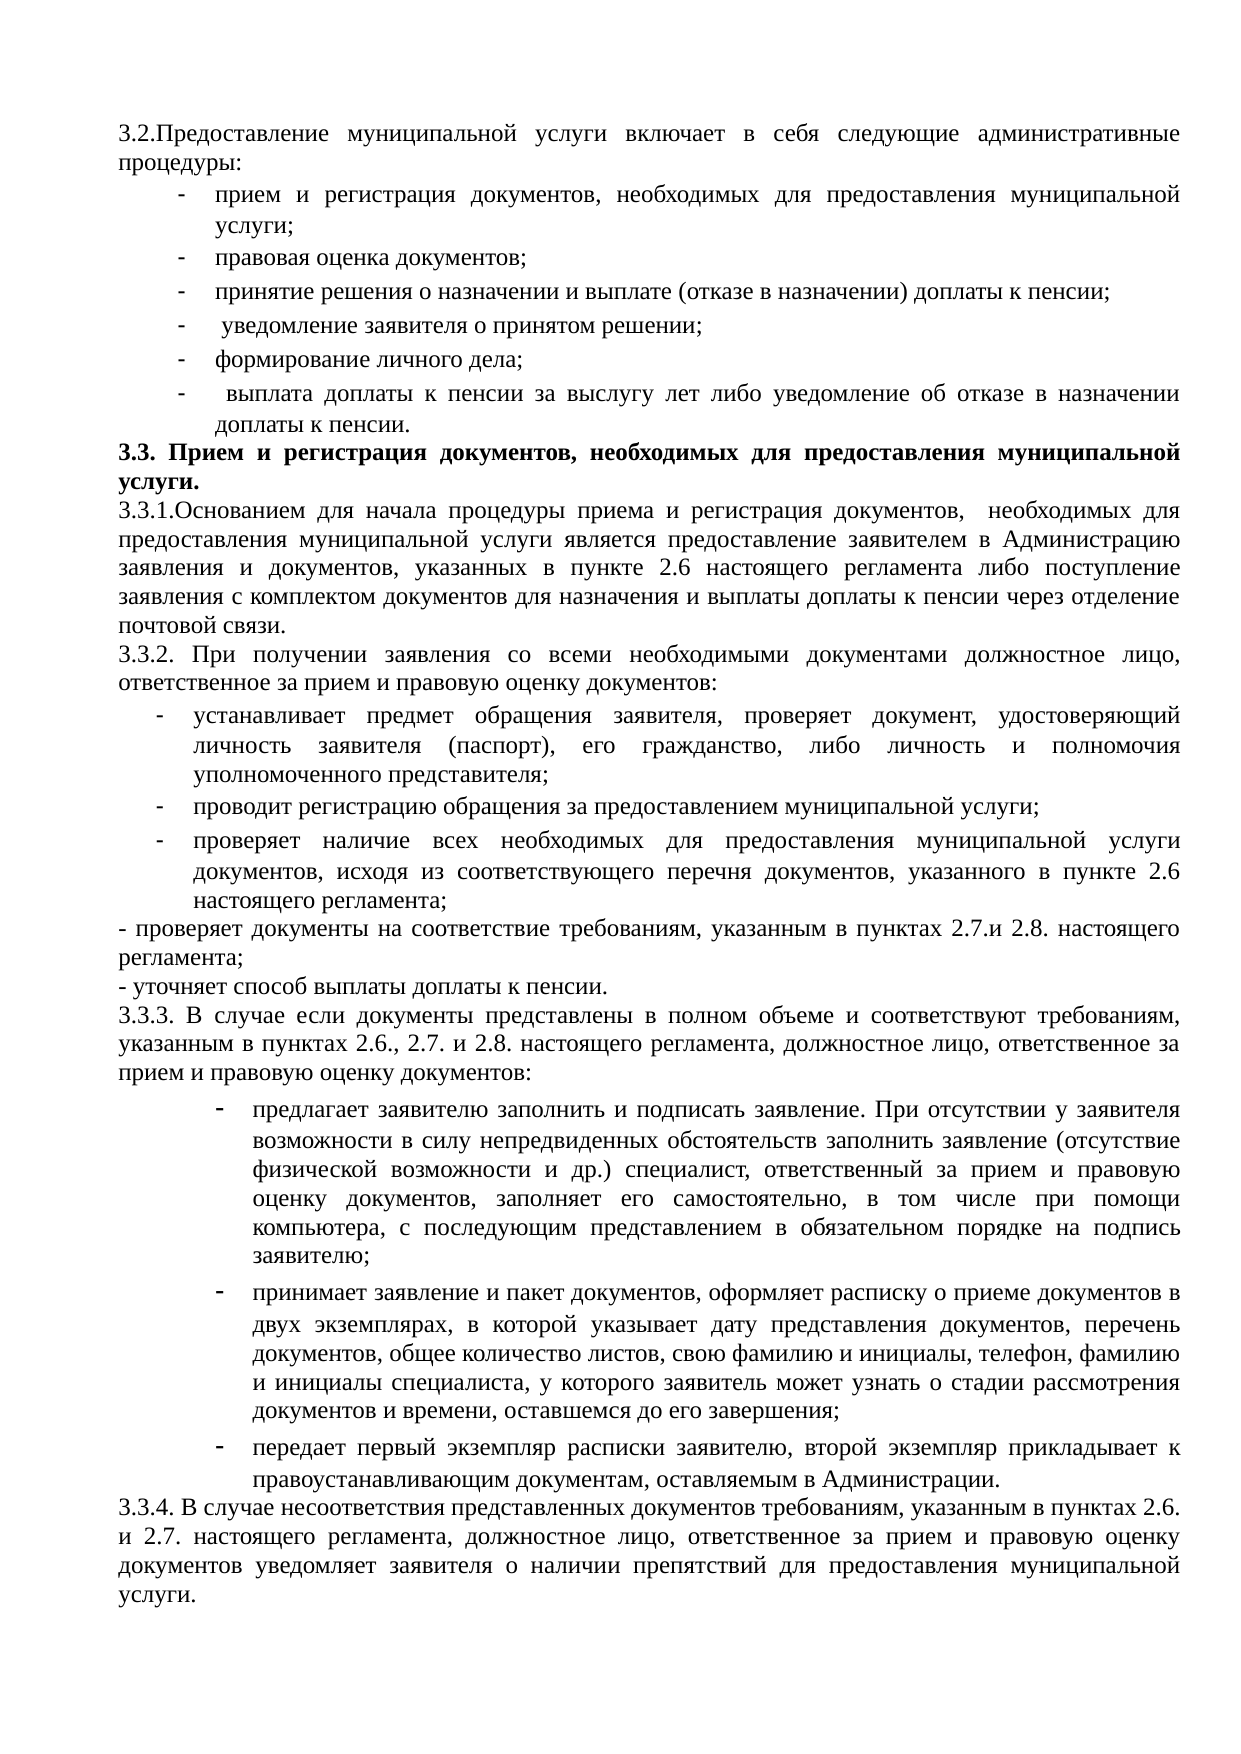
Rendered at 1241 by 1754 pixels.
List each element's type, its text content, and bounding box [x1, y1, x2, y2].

list передает первый экземпляр расписки заявителю, второй экземпляр прикладывает к правоустанавливающим документам, оставляемым в Администрации. [215, 1424, 1181, 1492]
list уведомление заявителя о принятом решении; [177, 307, 1181, 341]
list принимает заявление и пакет документов, оформляет расписку о приеме документов в двух экземплярах, в которой указывает дату представления документов, перечень документов, общее количество листов, свою фамилию и инициалы, телефон, фамилию и инициалы специалиста, у которого заявитель может узнать о стадии рассмотрения документов и времени, оставшемся до его завершения; [215, 1269, 1181, 1424]
text 3.3.4. В случае несоответствия представленных документов требованиям, указанным в пунктах 2.6. и 2.7. настоящего регламента, должностное лицо, ответственное за прием и правовую оценку документов уведомляет заявителя о наличии препятствий для предоставления муниципальной услуги. [118, 1492, 1181, 1607]
list устанавливает предмет обращения заявителя, проверяет документ, удостоверяющий личность заявителя (паспорт), его гражданство, либо личность и полномочия уполномоченного представителя; [156, 696, 1181, 788]
text 3.2.Предоставление муниципальной услуги включает в себя следующие административные процедуры: [118, 118, 1181, 176]
list проводит регистрацию обращения за предоставлением муниципальной услуги; [156, 788, 1181, 822]
text 3.3.3. В случае если документы представлены в полном объеме и соответствуют требованиям, указанным в пунктах 2.6., 2.7. и 2.8. настоящего регламента, должностное лицо, ответственное за прием и правовую оценку документов: [118, 1000, 1181, 1086]
list проверяет наличие всех необходимых для предоставления муниципальной услуги документов, исходя из соответствующего перечня документов, указанного в пункте 2.6 настоящего регламента; [156, 822, 1181, 913]
list формирование личного дела; [177, 341, 1181, 375]
list прием и регистрация документов, необходимых для предоставления муниципальной услуги; [177, 176, 1181, 238]
text 3.3.2. При получении заявления со всеми необходимыми документами должностное лицо, ответственное за прием и правовую оценку документов: [118, 639, 1181, 696]
text - проверяет документы на соответствие требованиям, указанным в пунктах 2.7.и 2.8. настоящего регламента; [118, 913, 1181, 971]
list принятие решения о назначении и выплате (отказе в назначении) доплаты к пенсии; [177, 272, 1181, 307]
text 3.3.1.Основанием для начала процедуры приема и регистрация документов, необходимых для предоставления муниципальной услуги является предоставление заявителем в Администрацию заявления и документов, указанных в пункте 2.6 настоящего регламента либо поступление заявления с комплектом документов для назначения и выплаты доплаты к пенсии через отделение почтовой связи. [118, 495, 1181, 639]
list предлагает заявителю заполнить и подписать заявление. При отсутствии у заявителя возможности в силу непредвиденных обстоятельств заполнить заявление (отсутствие физической возможности и др.) специалист, ответственный за прием и правовую оценку документов, заполняет его самостоятельно, в том числе при помощи компьютера, с последующим представлением в обязательном порядке на подпись заявителю; [215, 1086, 1181, 1269]
text 3.3. Прием и регистрация документов, необходимых для предоставления муниципальной услуги. [118, 437, 1181, 495]
list выплата доплаты к пенсии за выслугу лет либо уведомление об отказе в назначении доплаты к пенсии. [177, 375, 1181, 437]
list правовая оценка документов; [177, 238, 1181, 272]
text - уточняет способ выплаты доплаты к пенсии. [118, 971, 1181, 1000]
